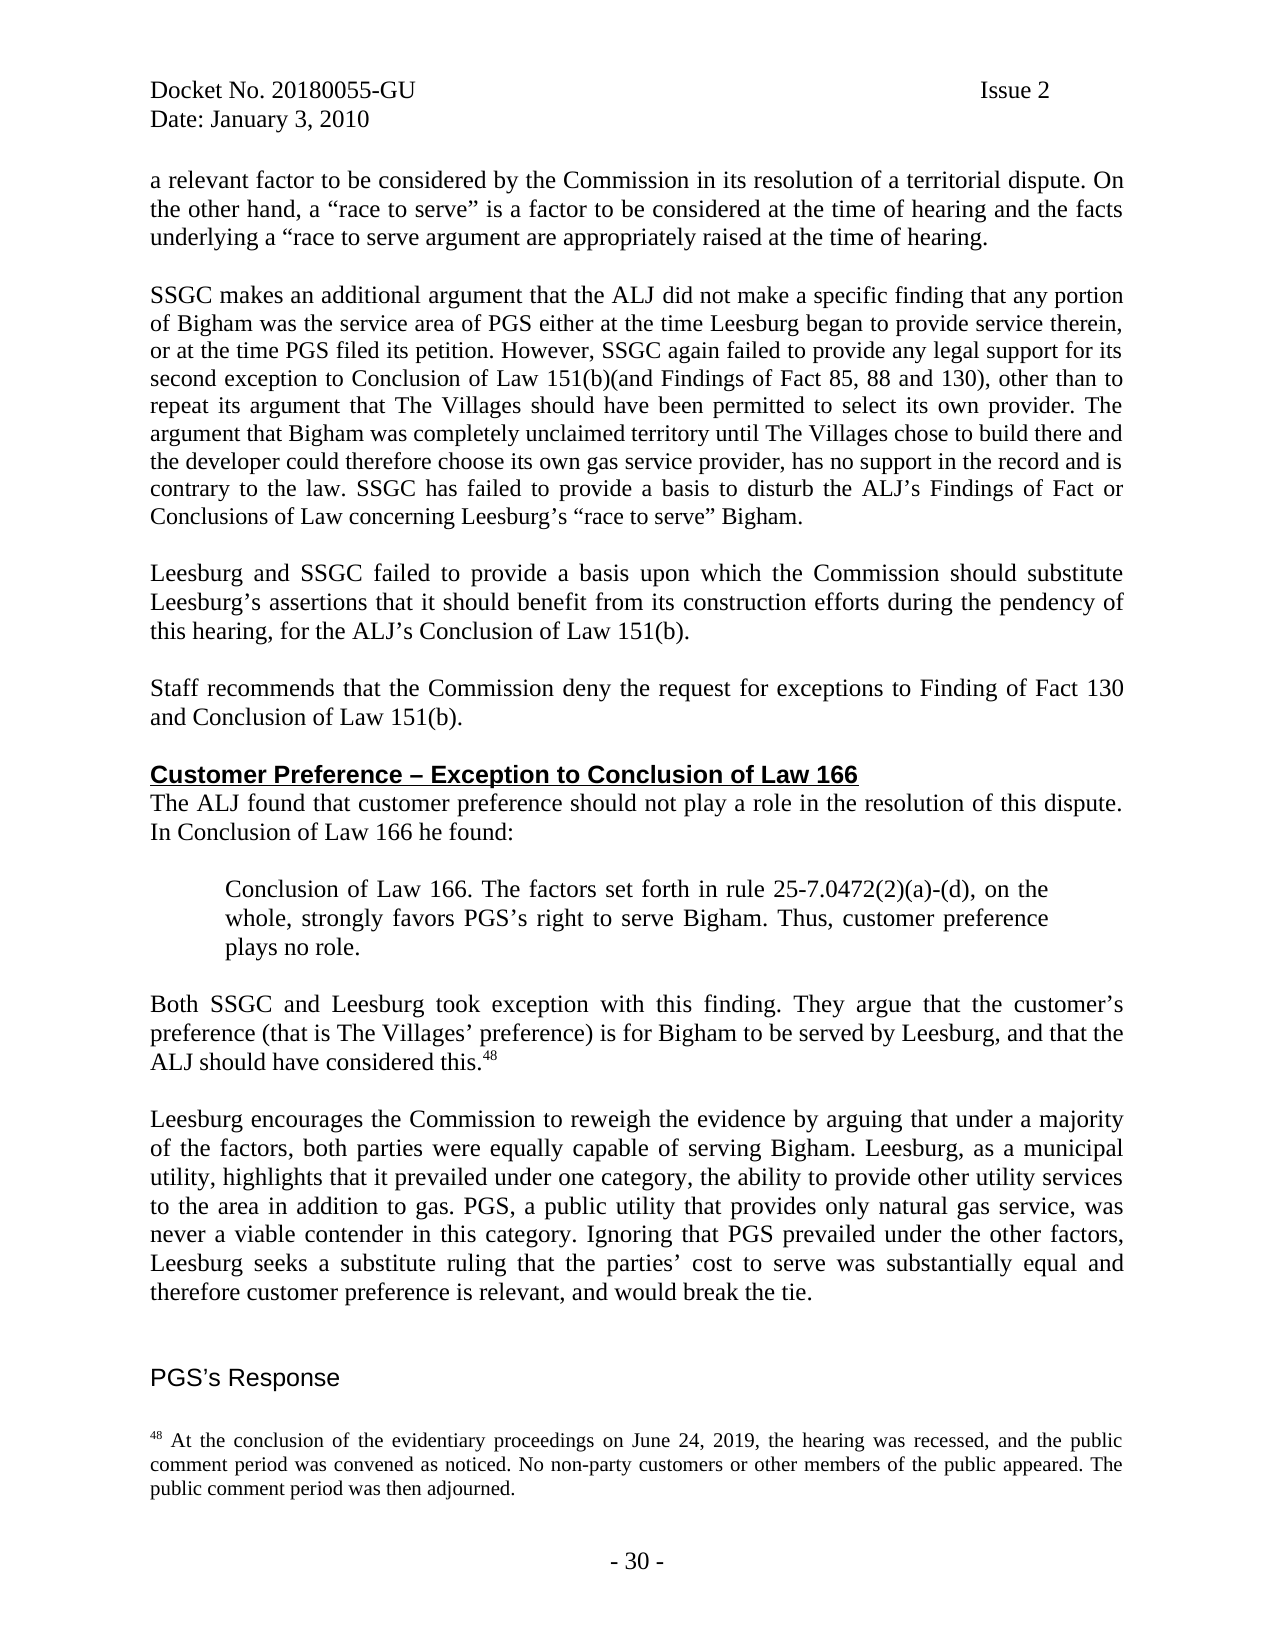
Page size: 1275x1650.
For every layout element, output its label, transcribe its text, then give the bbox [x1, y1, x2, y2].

text Customer Preference – Exception to Conclusion of Law 166 [150, 759, 1125, 788]
text SSGC makes an additional argument that the ALJ did not make a specific finding that any portion of Bigham was the service area of PGS either at the time Leesburg began to provide service therein, or at the time PGS filed its petition. However, SSGC again failed to provide any legal support for its second exception to Conclusion of Law 151(b)(and Findings of Fact 85, 88 and 130), other than to repeat its argument that The Villages should have been permitted to select its own provider. The argument that Bigham was completely unclaimed territory until The Villages chose to build there and the developer could therefore choose its own gas service provider, has no support in the record and is contrary to the law. SSGC has failed to provide a basis to disturb the ALJ’s Findings of Fact or Conclusions of Law concerning Leesburg’s “race to serve” Bigham. [150, 280, 1125, 529]
text PGS’s Response [150, 1363, 1125, 1392]
text Both SSGC and Leesburg took exception with this finding. They argue that the customer’s preference (that is The Villages’ preference) is for Bigham to be served by Leesburg, and that the ALJ should have considered this. [150, 989, 1125, 1076]
list Conclusion of Law 166. The factors set forth in rule 25-7.0472(2)(a)-(d), on the whole, strongly favors PGS’s right to serve Bigham. Thus, customer preference plays no role. [225, 874, 1050, 961]
text Leesburg encourages the Commission to reweigh the evidence by arguing that under a majority of the factors, both parties were equally capable of serving Bigham. Leesburg, as a municipal utility, highlights that it prevailed under one category, the ability to provide other utility services to the area in addition to gas. PGS, a public utility that provides only natural gas service, was never a viable contender in this category. Ignoring that PGS prevailed under the other factors, Leesburg seeks a substitute ruling that the parties’ cost to serve was substantially equal and therefore customer preference is relevant, and would break the tie. [150, 1104, 1125, 1306]
list Leesburg and SSGC failed to provide a basis upon which the Commission should substitute Leesburg’s assertions that it should benefit from its construction efforts during the pendency of this hearing, for the ALJ’s Conclusion of Law 151(b). [150, 558, 1125, 644]
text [150, 165, 1125, 251]
list Staff recommends that the Commission deny the request for exceptions to Finding of Fact 130 and Conclusion of Law 151(b). [150, 673, 1125, 731]
text The ALJ found that customer preference should not play a role in the resolution of this dispute. In Conclusion of Law 166 he found: [150, 788, 1125, 846]
